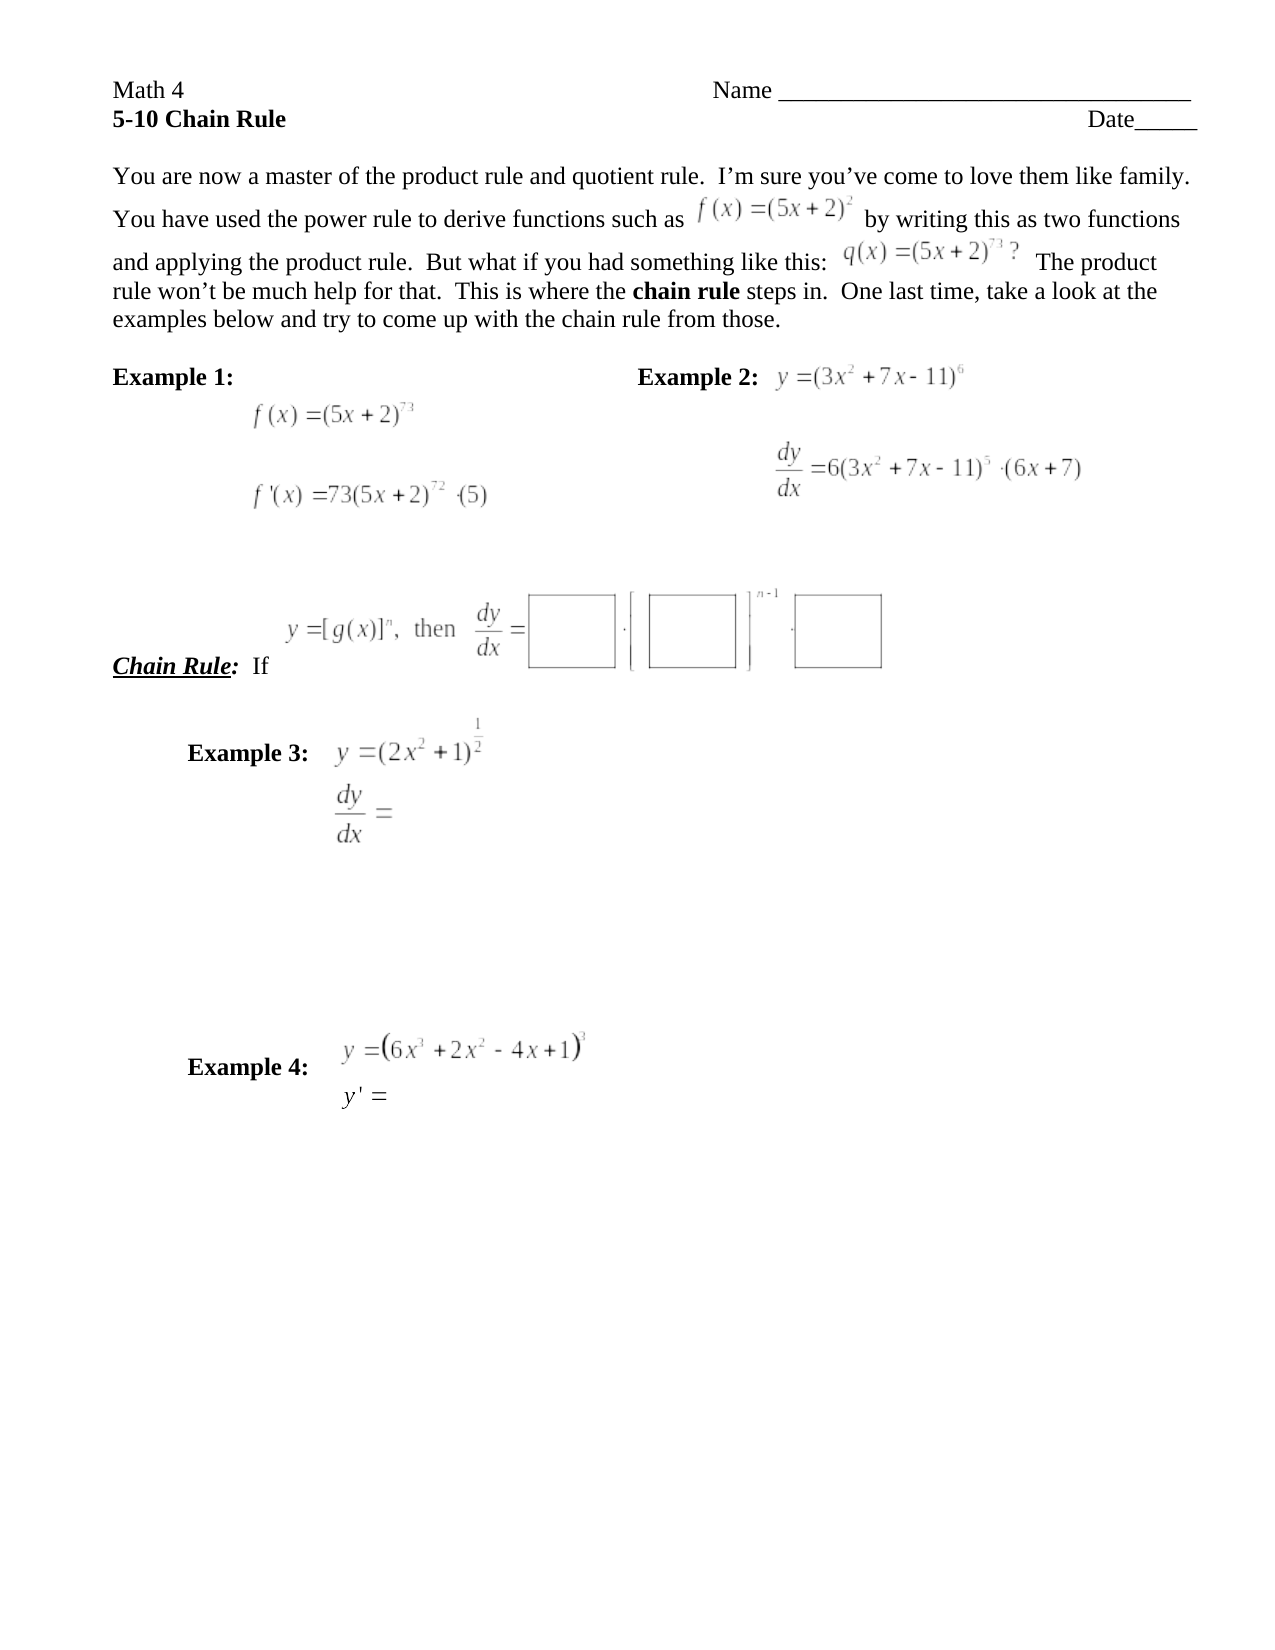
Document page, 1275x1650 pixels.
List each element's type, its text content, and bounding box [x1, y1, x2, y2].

text Chain Rule: If [112, 582, 1200, 680]
text Math 4 Name _________________________________ [112, 75, 1200, 104]
text You are now a master of the product rule and quotient rule. I’m sure you’ve come to love them like family. You have used the power rule to derive functions such as by writing this as two functions and applying the product rule. But what if you had something like this: The product rule won’t be much help for that. This is where the chain rule steps in. One last time, take a look at the examples below and try to come up with the chain rule from those. [112, 161, 1200, 333]
text Example 4: [112, 1025, 1200, 1081]
text Example 3: [112, 738, 1200, 766]
text Example 1: Example 2: [112, 362, 1200, 391]
text 5-10 Chain Rule Date_____ [112, 104, 1200, 161]
